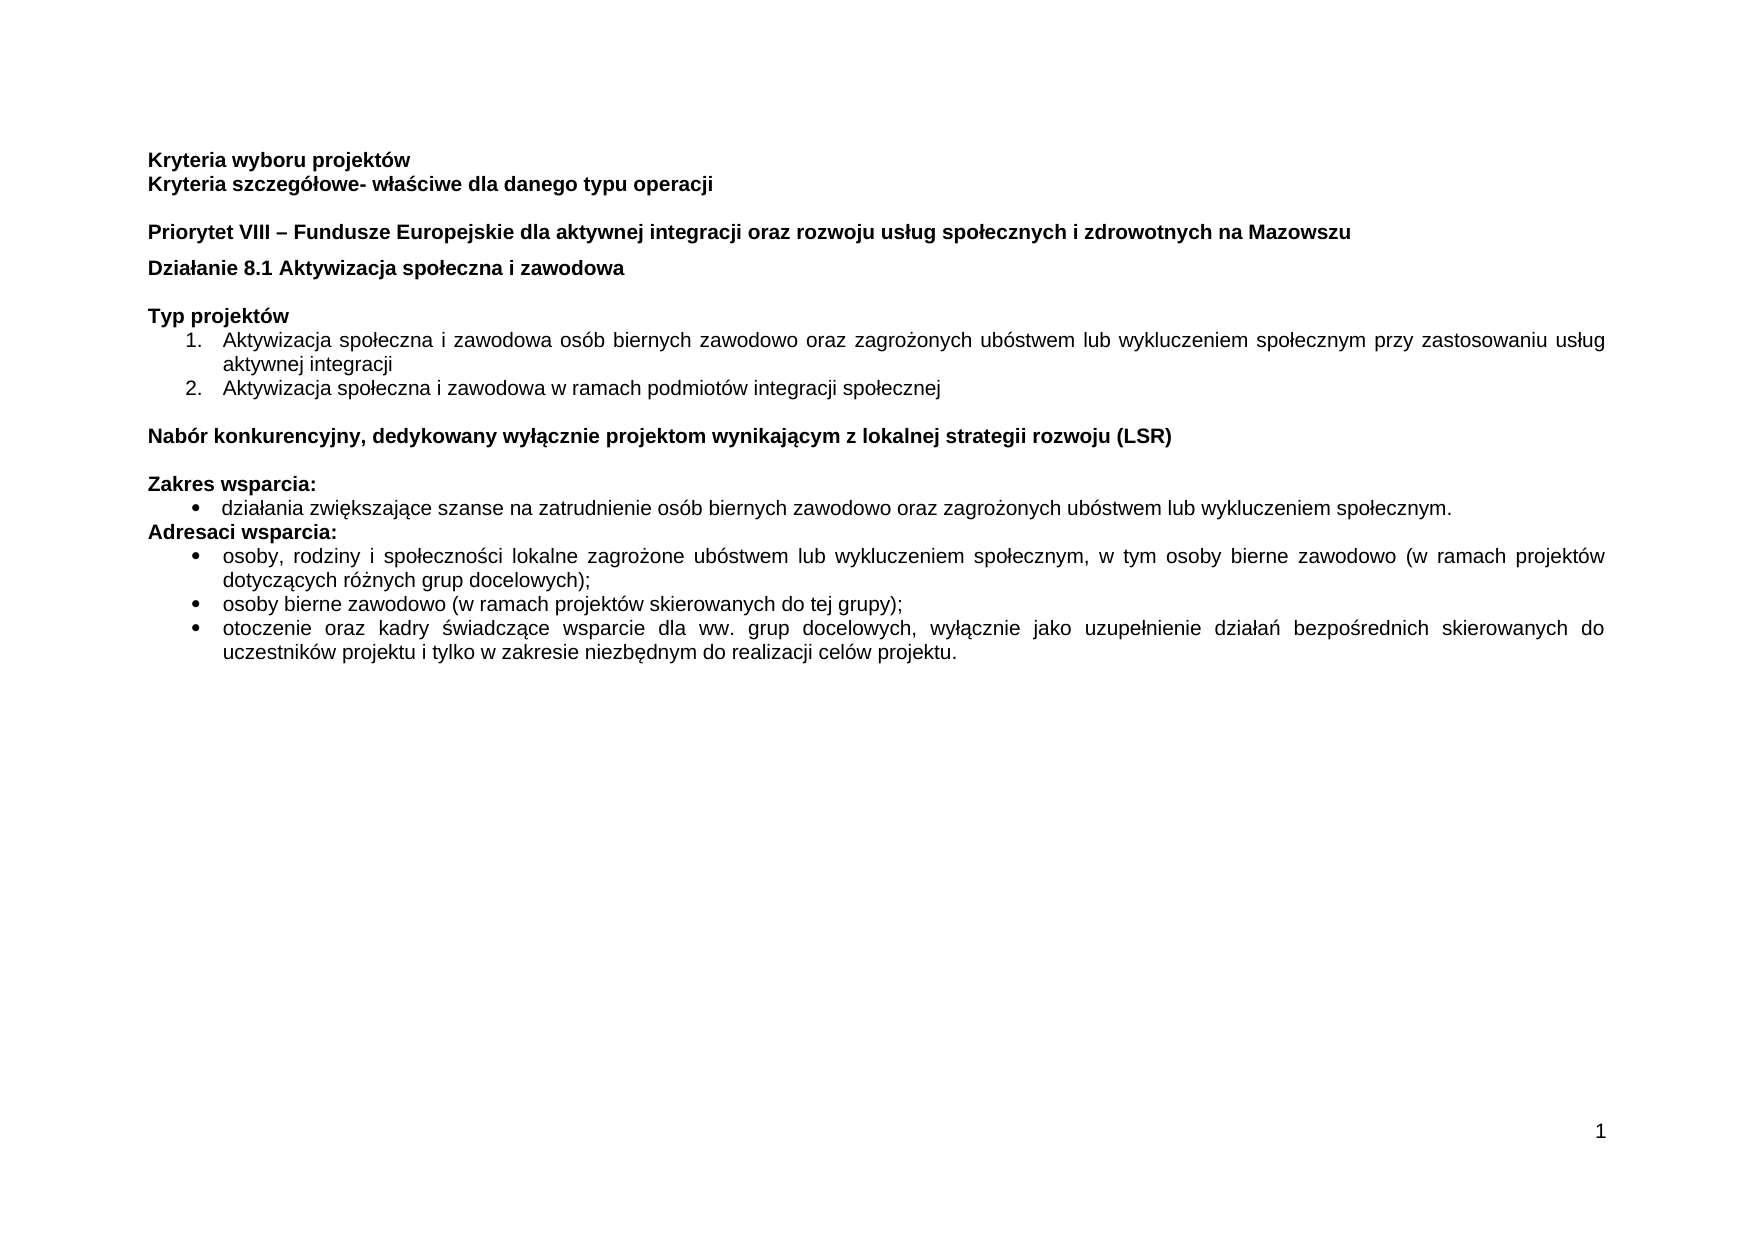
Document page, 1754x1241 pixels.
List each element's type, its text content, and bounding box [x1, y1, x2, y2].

text Działanie 8.1 Aktywizacja społeczna i zawodowa [148, 256, 1606, 280]
text Nabór konkurencyjny, dedykowany wyłącznie projektom wynikającym z lokalnej strategii rozwoju (LSR) [148, 424, 1606, 448]
text Kryteria szczegółowe- właściwe dla danego typu operacji [148, 172, 1606, 196]
text Typ projektów [148, 304, 1606, 328]
list działania zwiększające szanse na zatrudnienie osób biernych zawodowo oraz zagrożonych ubóstwem lub wykluczeniem społecznym. [192, 496, 1606, 519]
list osoby, rodziny i społeczności lokalne zagrożone ubóstwem lub wykluczeniem społecznym, w tym osoby bierne zawodowo (w ramach projektów dotyczących różnych grup docelowych); [192, 543, 1606, 592]
list Aktywizacja społeczna i zawodowa osób biernych zawodowo oraz zagrożonych ubóstwem lub wykluczeniem społecznym przy zastosowaniu usług aktywnej integracji [185, 328, 1606, 376]
list osoby bierne zawodowo (w ramach projektów skierowanych do tej grupy); [192, 592, 1606, 616]
list otoczenie oraz kadry świadczące wsparcie dla ww. grup docelowych, wyłącznie jako uzupełnienie działań bezpośrednich skierowanych do uczestników projektu i tylko w zakresie niezbędnym do realizacji celów projektu. [192, 616, 1606, 664]
text Zakres wsparcia: [148, 472, 1606, 496]
subtitle Priorytet VIII – Fundusze Europejskie dla aktywnej integracji oraz rozwoju usług społecznych i zdrowotnych na Mazowszu [148, 219, 1606, 243]
text Kryteria wyboru projektów [148, 148, 1606, 172]
list Aktywizacja społeczna i zawodowa w ramach podmiotów integracji społecznej [185, 376, 1606, 400]
text Adresaci wsparcia: [148, 519, 1606, 543]
